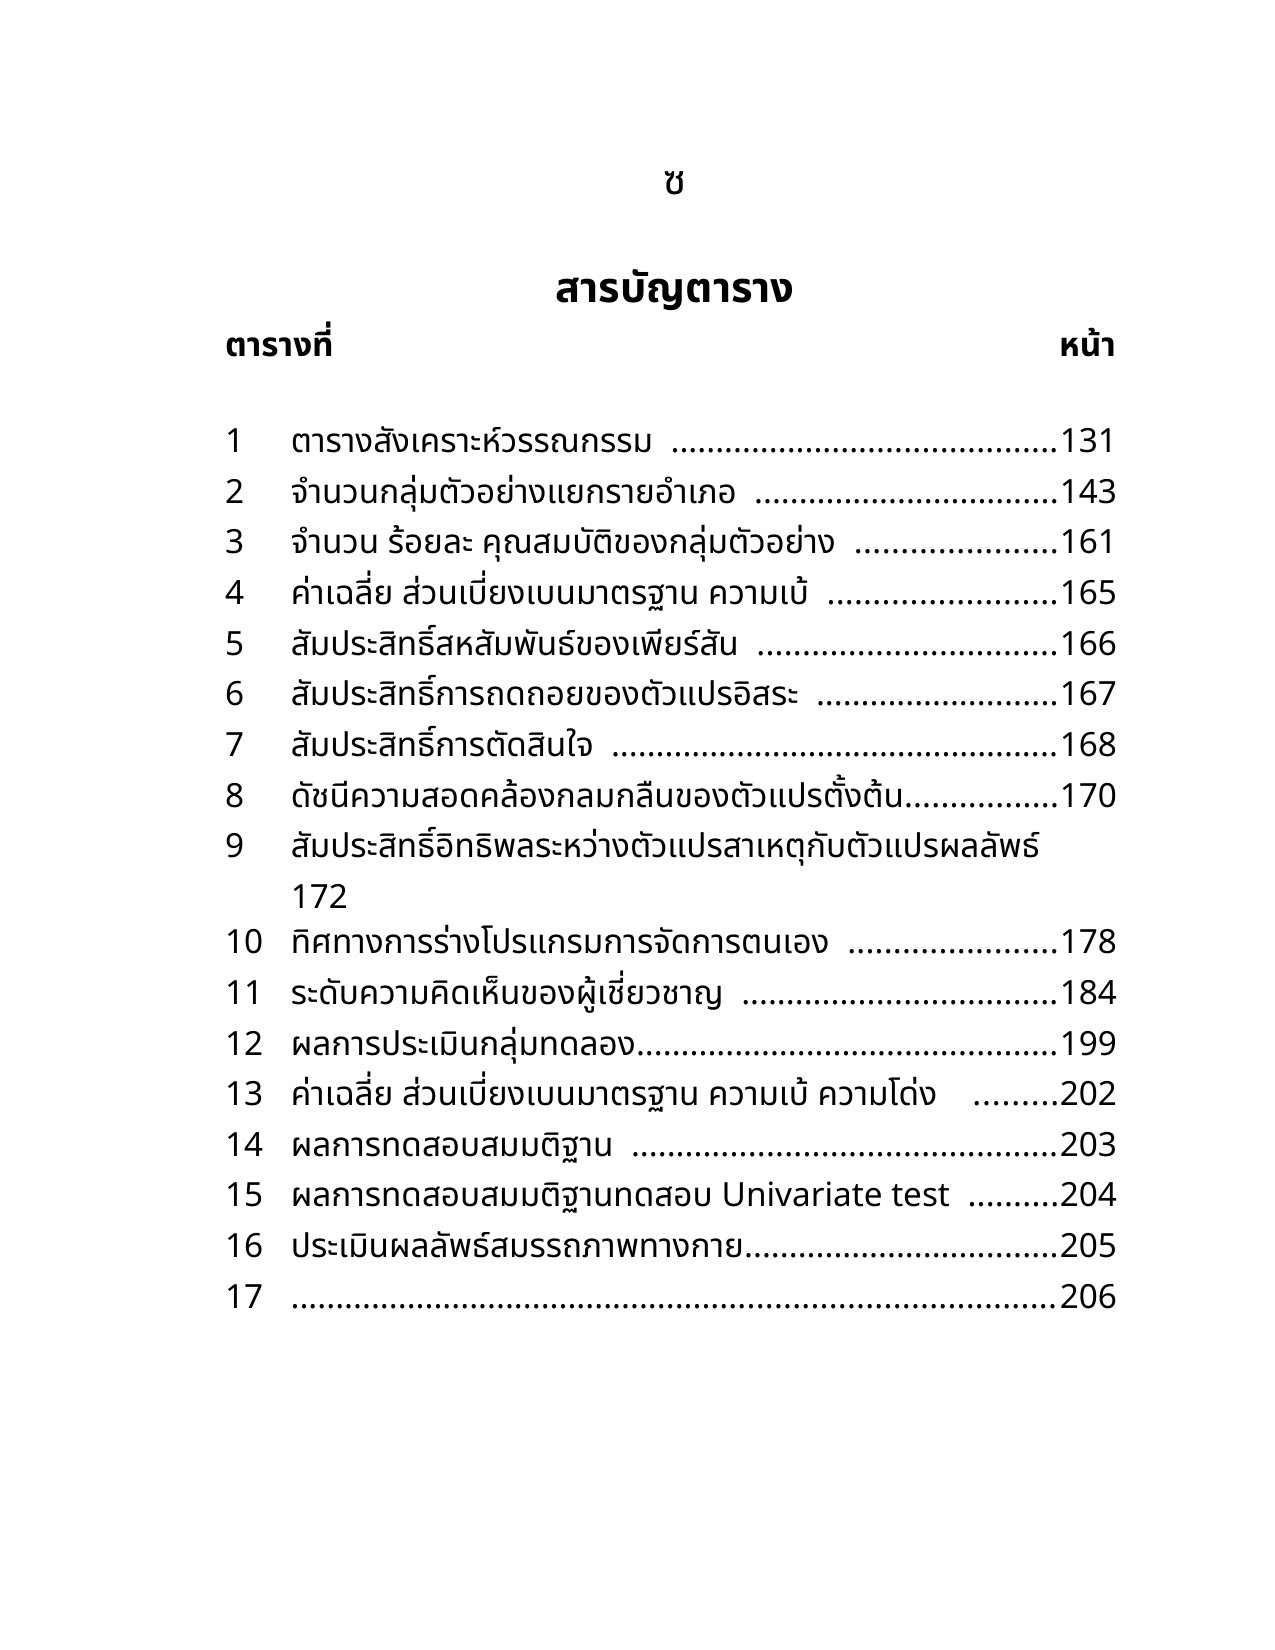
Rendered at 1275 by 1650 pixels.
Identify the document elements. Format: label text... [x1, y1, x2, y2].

text 3 จำนวน ร้อยละ คุณสมบัติของกลุ่มตัวอย่าง 161 [225, 518, 1125, 569]
text 5 สัมประสิทธิ์สหสัมพันธ์ของเพียร์สัน 166 [225, 619, 1125, 670]
text 8 ดัชนีความสอดคล้องกลมกลืนของตัวแปรตั้งต้น 170 [225, 771, 1125, 822]
text 2 จำนวนกลุ่มตัวอย่างแยกรายอำเภอ 143 [225, 468, 1125, 518]
text 4 ค่าเฉลี่ย ส่วนเบี่ยงเบนมาตรฐาน ความเบ้ 165 [225, 569, 1125, 619]
text ตารางที่ หน้า [225, 321, 1125, 372]
text 17 206 [225, 1272, 1125, 1318]
text 10 ทิศทางการร่างโปรแกรมการจัดการตนเอง 178 [225, 918, 1125, 969]
text 11 ระดับความคิดเห็นของผู้เชี่ยวชาญ 184 [225, 969, 1125, 1019]
text 12 ผลการประเมินกลุ่มทดลอง 199 [225, 1019, 1125, 1070]
text 7 สัมประสิทธิ์การตัดสินใจ 168 [225, 721, 1125, 771]
text 14 ผลการทดสอบสมมติฐาน 203 [225, 1121, 1125, 1171]
text 9 สัมประสิทธิ์อิทธิพลระหว่างตัวแปรสาเหตุกับตัวแปรผลลัพธ์ 172 [225, 822, 1125, 918]
text 15 ผลการทดสอบสมมติฐานทดสอบ Univariate test 204 [225, 1171, 1125, 1222]
text 1 ตารางสังเคราะห์วรรณกรรม 131 [225, 417, 1125, 468]
text 13 ค่าเฉลี่ย ส่วนเบี่ยงเบนมาตรฐาน ความเบ้ ความโด่ง 202 [225, 1070, 1125, 1121]
text 6 สัมประสิทธิ์การถดถอยของตัวแปรอิสระ 167 [225, 670, 1125, 721]
text สารบัญตาราง [225, 258, 1125, 321]
text 16 ประเมินผลลัพธ์สมรรถภาพทางกาย 205 [225, 1222, 1125, 1272]
